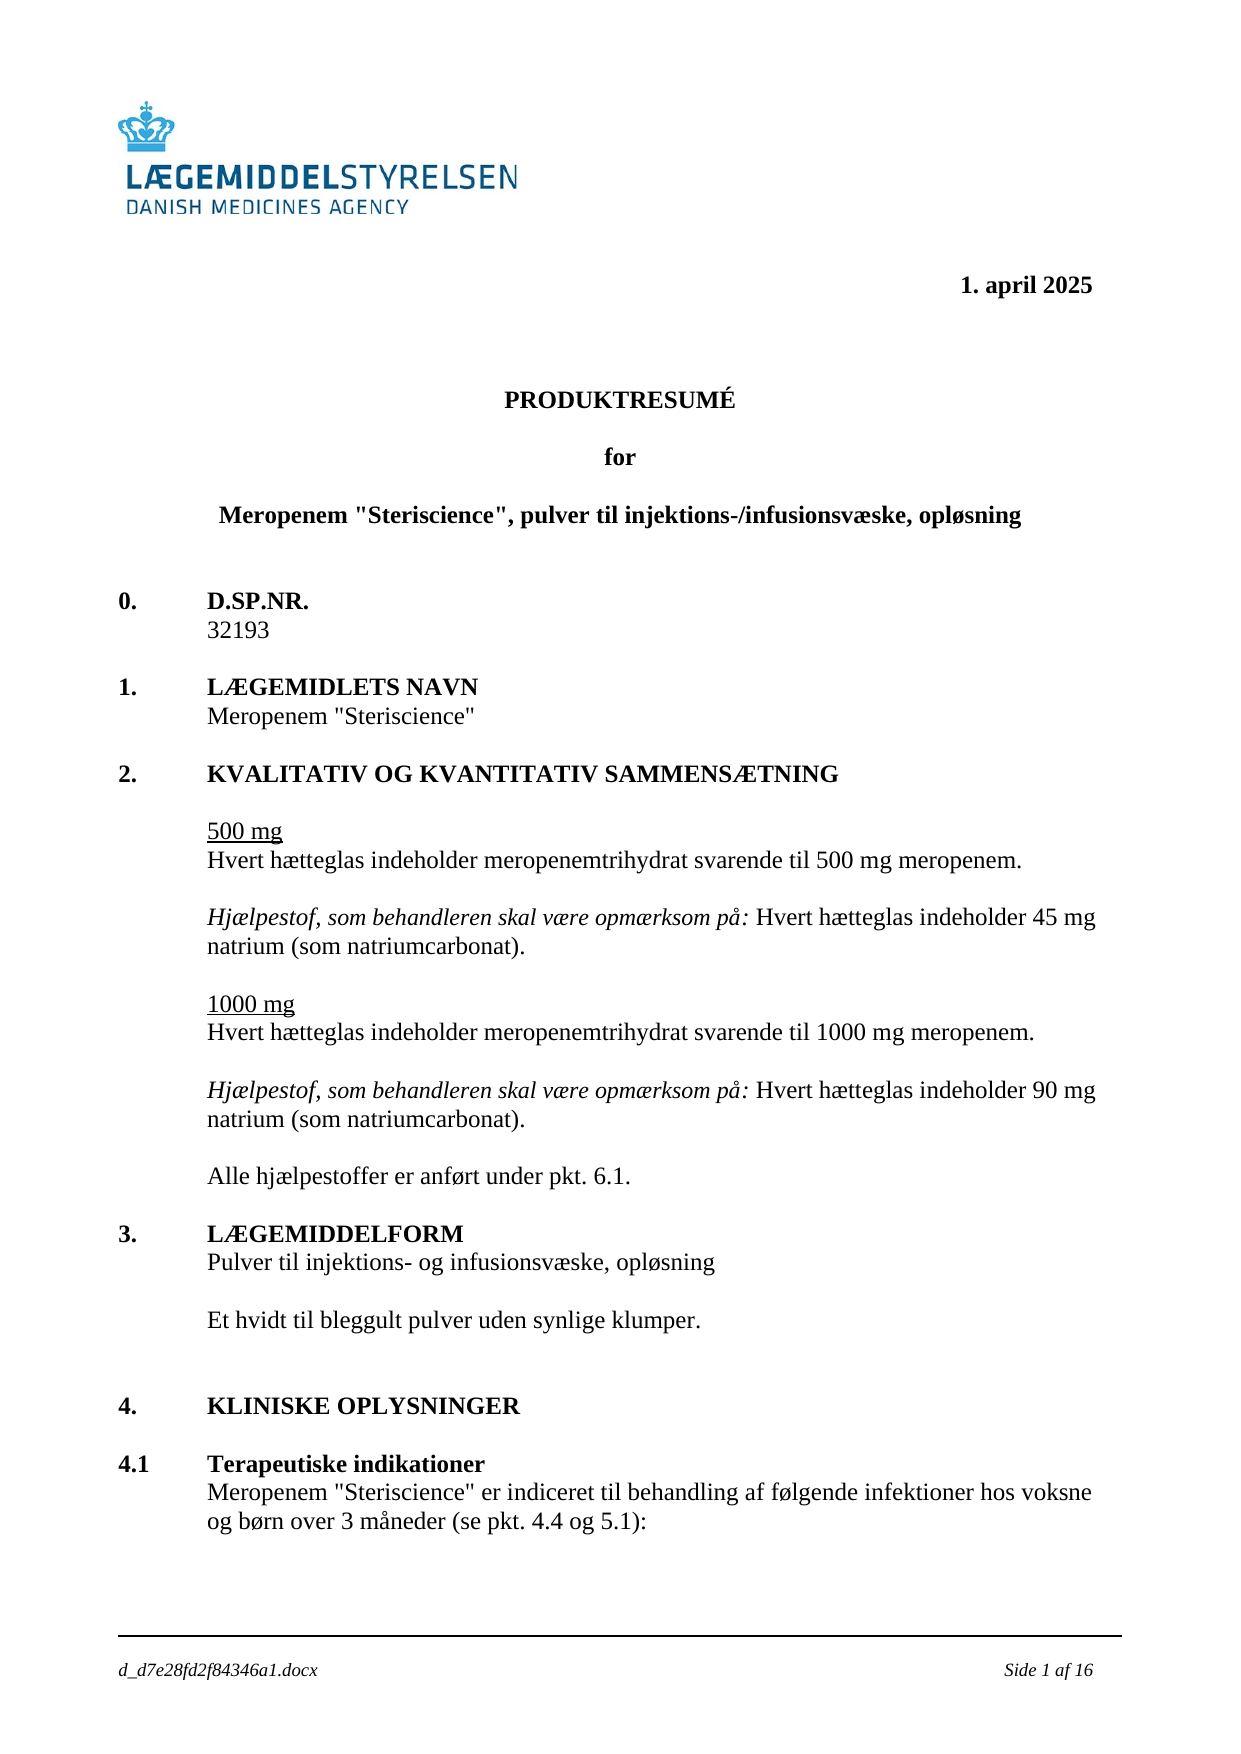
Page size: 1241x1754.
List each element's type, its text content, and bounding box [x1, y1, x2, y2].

text 4.1 Terapeutiske indikationer [118, 1449, 1122, 1477]
text Hvert hætteglas indeholder meropenemtrihydrat svarende til 500 mg meropenem. [207, 845, 1122, 874]
text Et hvidt til bleggult pulver uden synlige klumper. [207, 1305, 1122, 1334]
title 1. april 2025 [118, 270, 1122, 299]
text 0. D.SP.NR. [118, 586, 1122, 615]
text 500 mg [207, 816, 1122, 845]
text Alle hjælpestoffer er anført under pkt. 6.1. [207, 1161, 1122, 1190]
text for [118, 442, 1122, 471]
text Meropenem "Steriscience", pulver til injektions-/infusionsvæske, opløsning [118, 500, 1122, 529]
text PRODUKTRESUMÉ [118, 385, 1122, 414]
text 1000 mg [207, 989, 1122, 1017]
text Pulver til injektions- og infusionsvæske, opløsning [207, 1247, 1122, 1276]
text 1. LÆGEMIDLETS NAVN [118, 672, 1122, 701]
picture [118, 101, 517, 214]
text 3. LÆGEMIDDELFORM [118, 1219, 1122, 1247]
text 2. KVALITATIV OG KVANTITATIV SAMMENSÆTNING [118, 759, 1122, 787]
text Hvert hætteglas indeholder meropenemtrihydrat svarende til 1000 mg meropenem. [207, 1017, 1122, 1046]
text Meropenem "Steriscience" [207, 701, 1122, 730]
text Hjælpestof, som behandleren skal være opmærksom på: Hvert hætteglas indeholder 45 mg natrium (som natriumcarbonat). [207, 902, 1122, 960]
text 4. KLINISKE OPLYSNINGER [118, 1391, 1122, 1420]
text Hjælpestof, som behandleren skal være opmærksom på: Hvert hætteglas indeholder 90 mg natrium (som natriumcarbonat). [207, 1075, 1122, 1132]
text Meropenem "Steriscience" er indiceret til behandling af følgende infektioner hos voksne og børn over 3 måneder (se pkt. 4.4 og 5.1): [207, 1477, 1122, 1535]
text 32193 [207, 615, 1122, 644]
